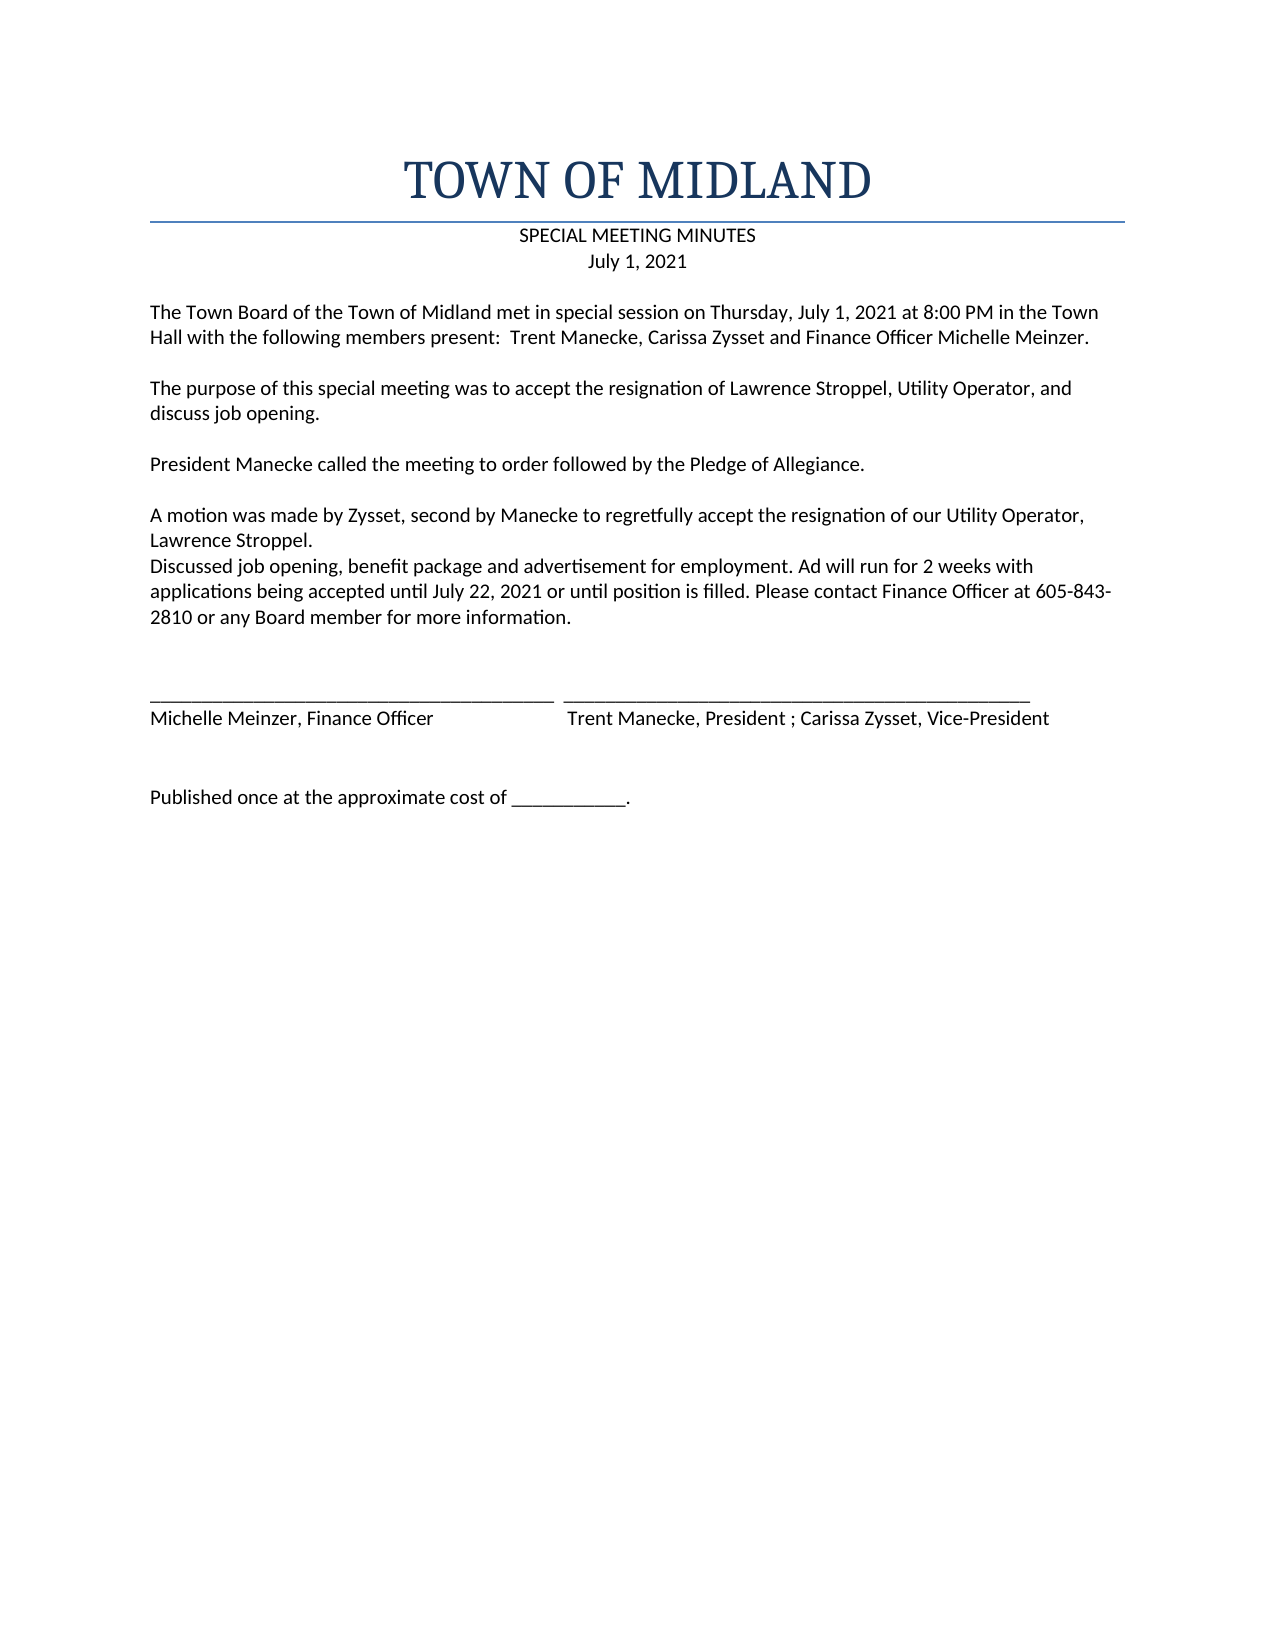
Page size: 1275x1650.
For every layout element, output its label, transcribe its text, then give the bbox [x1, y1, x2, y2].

text President Manecke called the meeting to order followed by the Pledge of Allegiance. [150, 451, 1125, 477]
text July 1, 2021 [150, 248, 1125, 273]
text A motion was made by Zysset, second by Manecke to regretfully accept the resignation of our Utility Operator, Lawrence Stroppel. [150, 502, 1125, 553]
text Published once at the approximate cost of ___________. [150, 784, 1125, 810]
text Michelle Meinzer, Finance Officer Trent Manecke, President ; Carissa Zysset, Vice-President [150, 706, 1125, 731]
text _______________________________________ _____________________________________________ [150, 680, 1125, 706]
text SPECIAL MEETING MINUTES [150, 223, 1125, 248]
text The Town Board of the Town of Midland met in special session on Thursday, July 1, 2021 at 8:00 PM in the Town Hall with the following members present: Trent Manecke, Carissa Zysset and Finance Officer Michelle Meinzer. [150, 299, 1125, 350]
text The purpose of this special meeting was to accept the resignation of Lawrence Stroppel, Utility Operator, and discuss job opening. [150, 375, 1125, 426]
text Discussed job opening, benefit package and advertisement for employment. Ad will run for 2 weeks with applications being accepted until July 22, 2021 or until position is filled. Please contact Finance Officer at 605-843-2810 or any Board member for more information. [150, 553, 1125, 629]
text TOWN OF MIDLAND [150, 150, 1125, 221]
